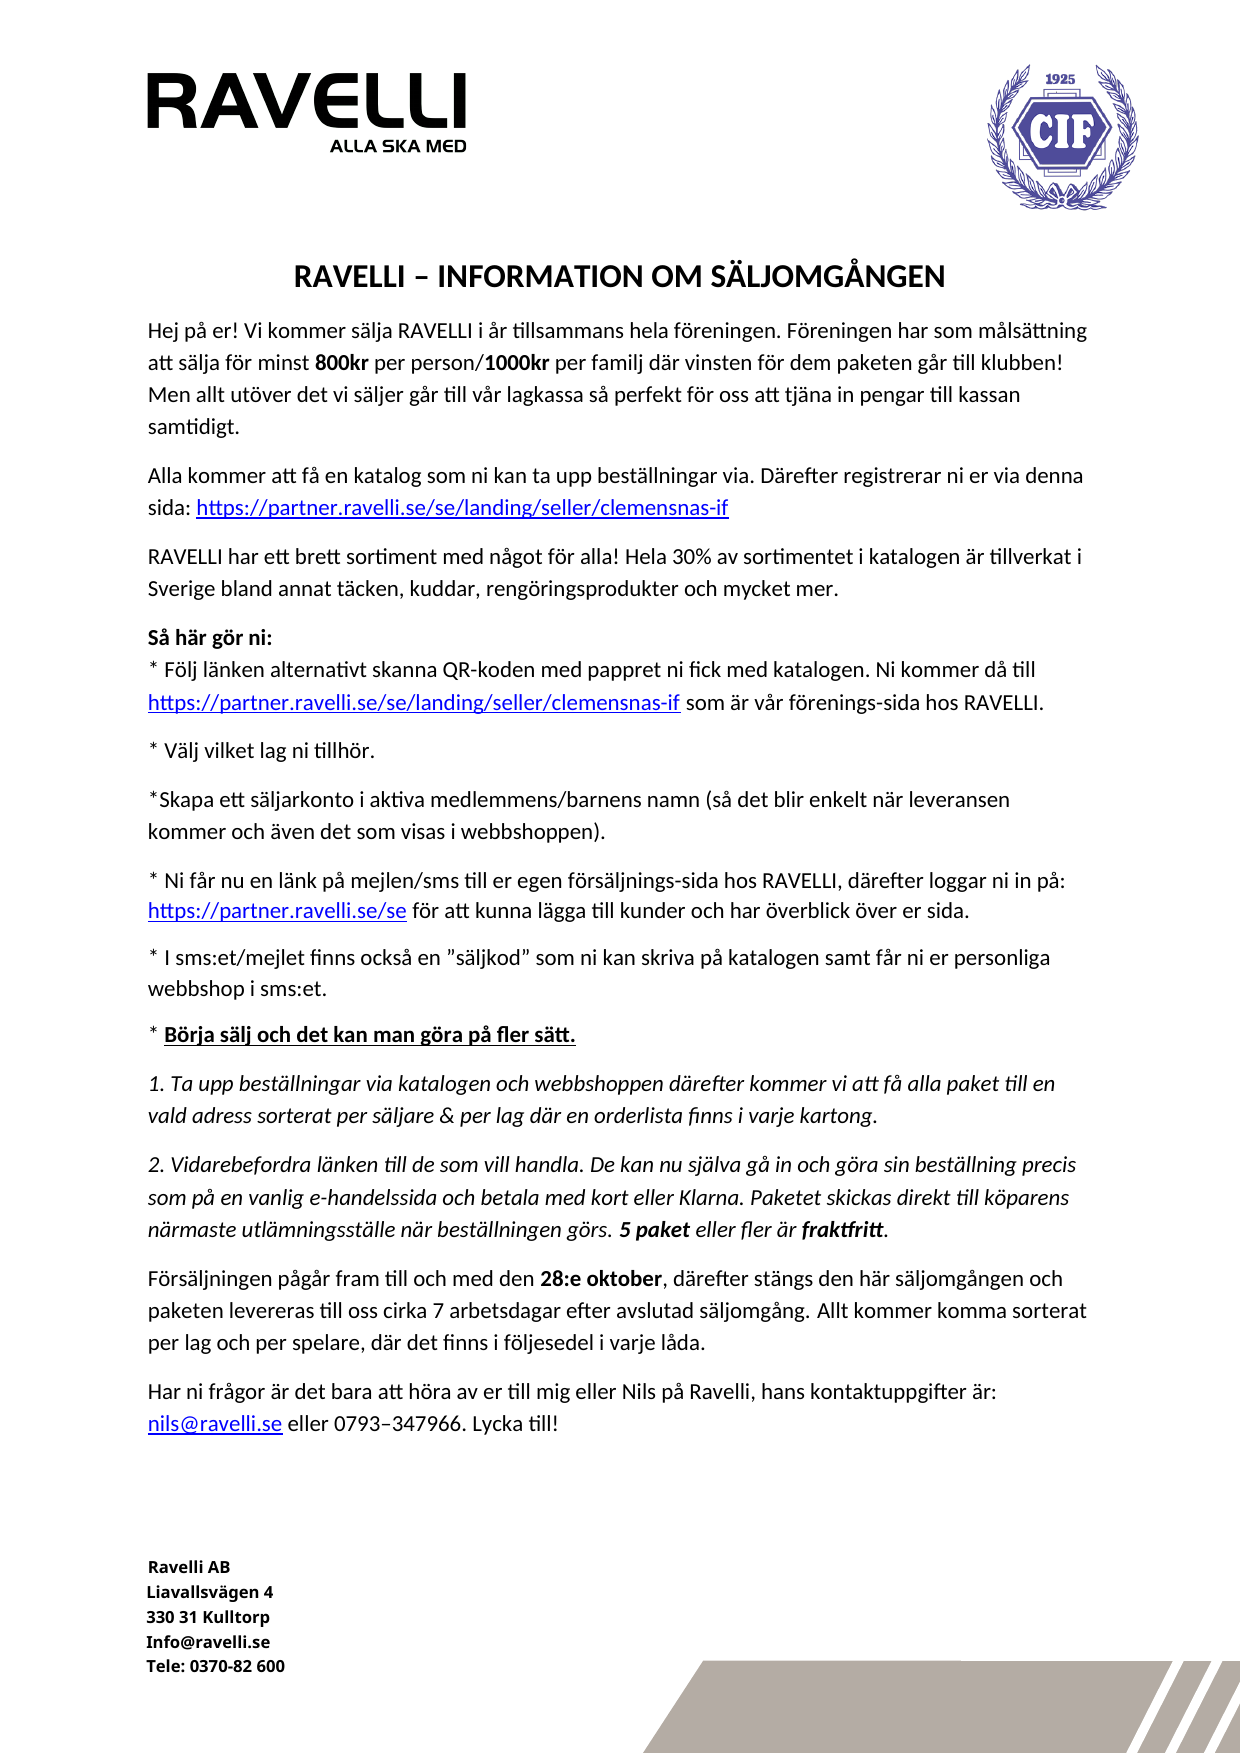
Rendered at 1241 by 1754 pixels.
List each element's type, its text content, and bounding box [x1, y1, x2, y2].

text Alla kommer att få en katalog som ni kan ta upp beställningar via. Därefter registrerar ni er via denna sida: https://partner.ravelli.se/se/landing/seller/clemensnas-if [148, 461, 1093, 521]
text *Skapa ett säljarkonto i aktiva medlemmens/barnens namn (så det blir enkelt när leveransen kommer och även det som visas i webbshoppen). [148, 785, 1093, 846]
text * I sms:et/mejlet finns också en ”säljkod” som ni kan skriva på katalogen samt får ni er personliga webbshop i sms:et. [148, 943, 1093, 1002]
text Hej på er! Vi kommer sälja RAVELLI i år tillsammans hela föreningen. Föreningen har som målsättning att sälja för minst 800kr per person/1000kr per familj där vinsten för dem paketen går till klubben! Men allt utöver det vi säljer går till vår lagkassa så perfekt för oss att tjäna in pengar till kassan samtidigt. [148, 316, 1093, 440]
text 2. Vidarebefordra länken till de som vill handla. De kan nu själva gå in och göra sin beställning precis som på en vanlig e-handelssida och betala med kort eller Klarna. Paketet skickas direkt till köparens närmaste utlämningsställe när beställningen görs. 5 paket eller fler är fraktfritt. [148, 1150, 1093, 1243]
picture [147, 73, 467, 156]
text * Välj vilket lag ni tillhör. [148, 736, 1093, 764]
text RAVELLI har ett brett sortiment med något för alla! Hela 30% av sortimentet i katalogen är tillverkat i Sverige bland annat täcken, kuddar, rengöringsprodukter och mycket mer. [148, 542, 1093, 602]
text Har ni frågor är det bara att höra av er till mig eller Nils på Ravelli, hans kontaktuppgifter är: nils@ravelli.se eller 0793–347966. Lycka till! [148, 1377, 1093, 1437]
text Så här gör ni: * Följ länken alternativt skanna QR-koden med pappret ni fick med katalogen. Ni kommer då till https://partner.ravelli.se/se/landing/seller/clemensnas-if som är vår förenings-sida hos RAVELLI. [148, 623, 1093, 716]
text * Börja sälj och det kan man göra på fler sätt. [148, 1021, 1093, 1048]
picture [965, 40, 1166, 240]
text RAVELLI – INFORMATION OM SÄLJOMGÅNGEN [148, 255, 1093, 296]
text 1. Ta upp beställningar via katalogen och webbshoppen därefter kommer vi att få alla paket till en vald adress sorterat per säljare & per lag där en orderlista finns i varje kartong. [148, 1069, 1093, 1129]
text * Ni får nu en länk på mejlen/sms till er egen försäljnings-sida hos RAVELLI, därefter loggar ni in på: https://partner.ravelli.se/se för att kunna lägga till kunder och har överblick över er sida. [148, 866, 1093, 924]
text Försäljningen pågår fram till och med den 28:e oktober, därefter stängs den här säljomgången och paketen levereras till oss cirka 7 arbetsdagar efter avslutad säljomgång. Allt kommer komma sorterat per lag och per spelare, där det finns i följesedel i varje låda. [148, 1264, 1093, 1356]
